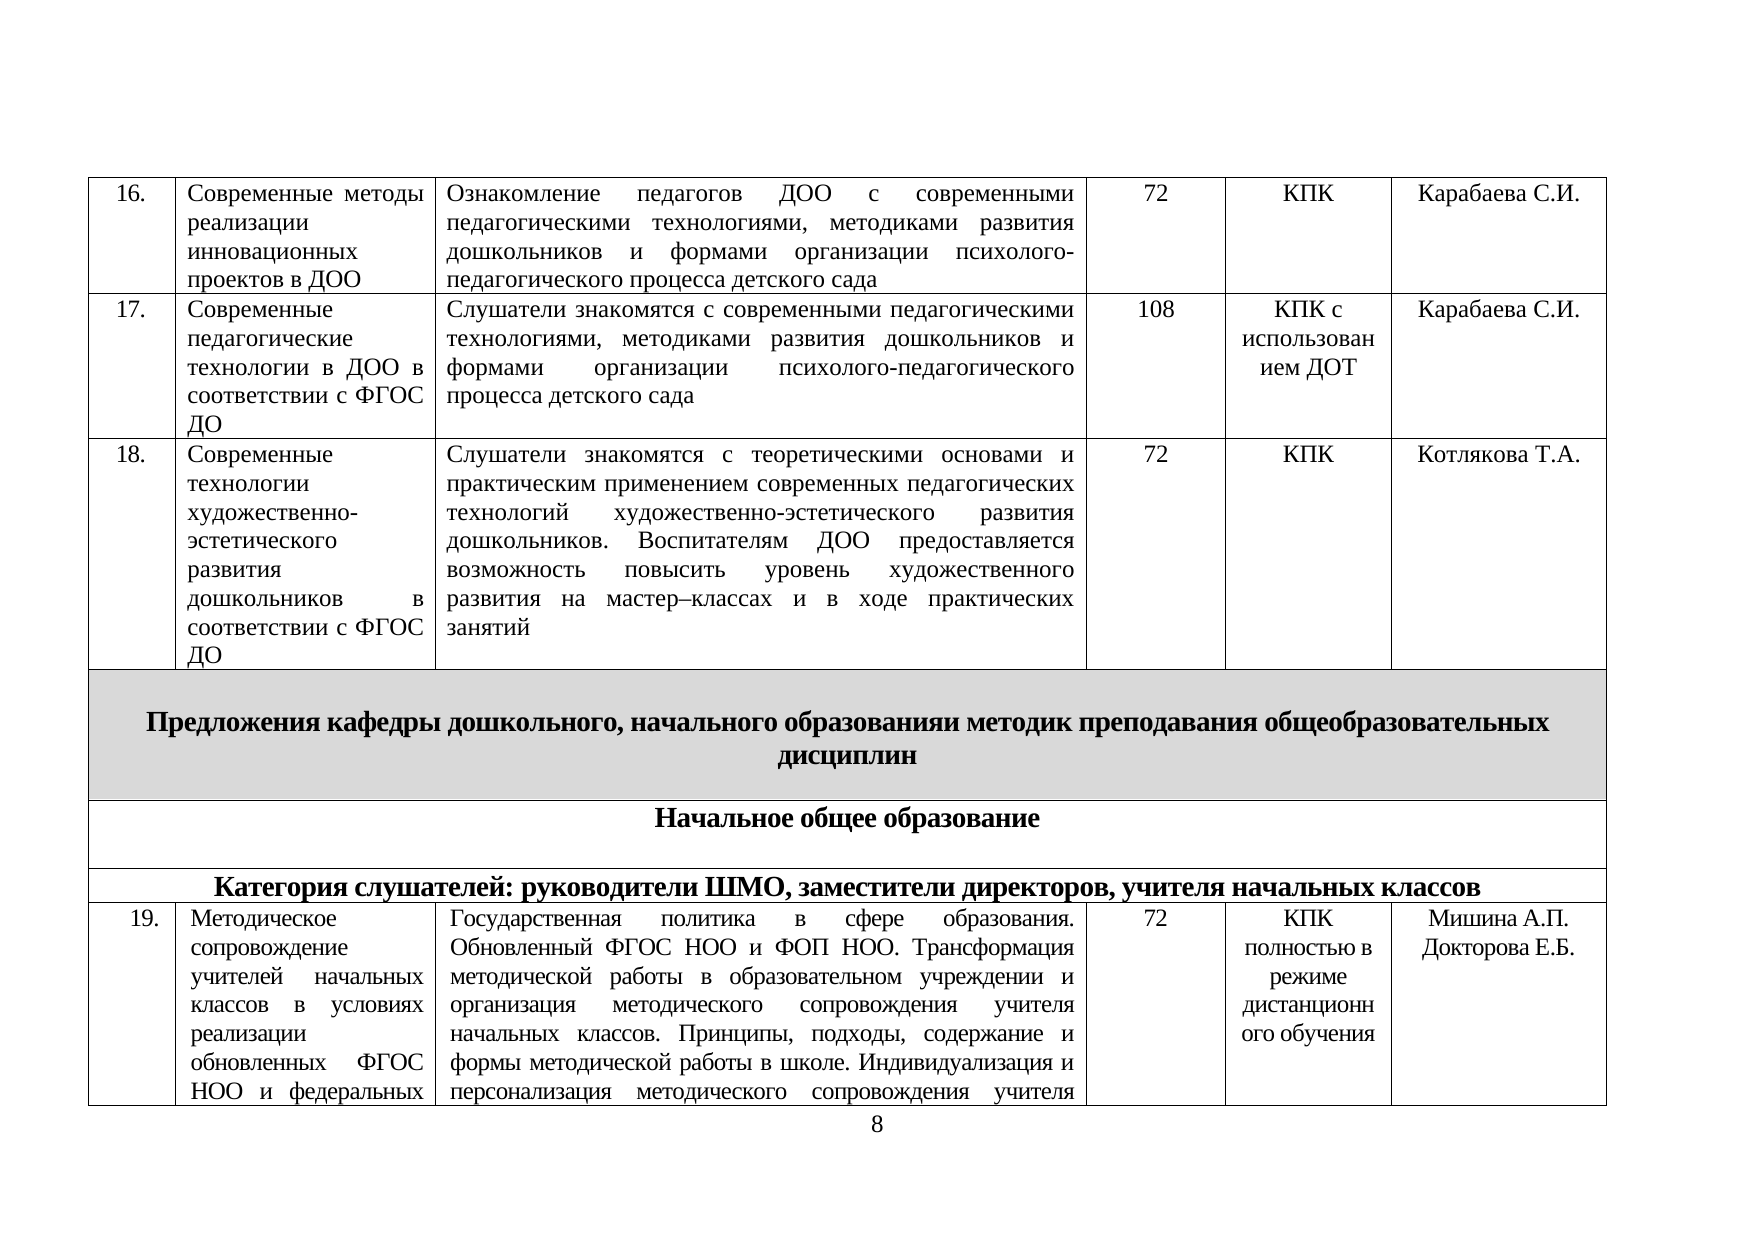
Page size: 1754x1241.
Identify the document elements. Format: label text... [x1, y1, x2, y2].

table_cell 108 [1087, 294, 1225, 438]
table_cell Карабаева С.И. [1392, 178, 1606, 293]
table_cell [89, 903, 175, 1104]
table_cell Современные педагогические технологии в ДОО в соответствии с ФГОС ДО [176, 294, 435, 438]
table_cell 72 [1087, 439, 1225, 669]
table_cell Слушатели знакомятся с теоретическими основами и практическим применением современных педагогических технологий художественно-эстетического развития дошкольников. Воспитателям ДОО предоставляется возможность повысить уровень художественного развития на мастер–классах и в ходе практических занятий [436, 439, 1086, 669]
table_cell 72 [1087, 903, 1225, 1104]
table_cell Слушатели знакомятся с современными педагогическими технологиями, методиками развития дошкольников и формами организации психолого-педагогического процесса детского сада [436, 294, 1086, 438]
table_cell [89, 294, 175, 438]
table_cell КПК [1226, 178, 1391, 293]
table_cell Современные технологии художественно-эстетического развития дошкольников в соответствии с ФГОС ДО [176, 439, 435, 669]
table_cell Предложения кафедры дошкольного, начального образованияи методик преподавания общеобразовательных дисциплин [89, 670, 1606, 799]
table_cell Начальное общее образование [89, 801, 1606, 868]
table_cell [1226, 903, 1391, 1104]
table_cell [1392, 903, 1606, 1104]
table_cell [89, 178, 175, 293]
table_cell Современные методы реализации инновационных проектов в ДОО [176, 178, 435, 293]
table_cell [176, 903, 435, 1104]
table_cell Ознакомление педагогов ДОО с современными педагогическими технологиями, методиками развития дошкольников и формами организации психолого-педагогического процесса детского сада [436, 178, 1086, 293]
table_cell КПК [1226, 439, 1391, 669]
table_cell КПК с использованием ДОТ [1226, 294, 1391, 438]
table_cell Котлякова Т.А. [1392, 439, 1606, 669]
table_cell [89, 439, 175, 669]
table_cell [436, 903, 1086, 1104]
table_cell Карабаева С.И. [1392, 294, 1606, 438]
table_cell 72 [1087, 178, 1225, 293]
table_cell Категория слушателей: руководители ШМО, заместители директоров, учителя начальных классов [89, 869, 1606, 902]
